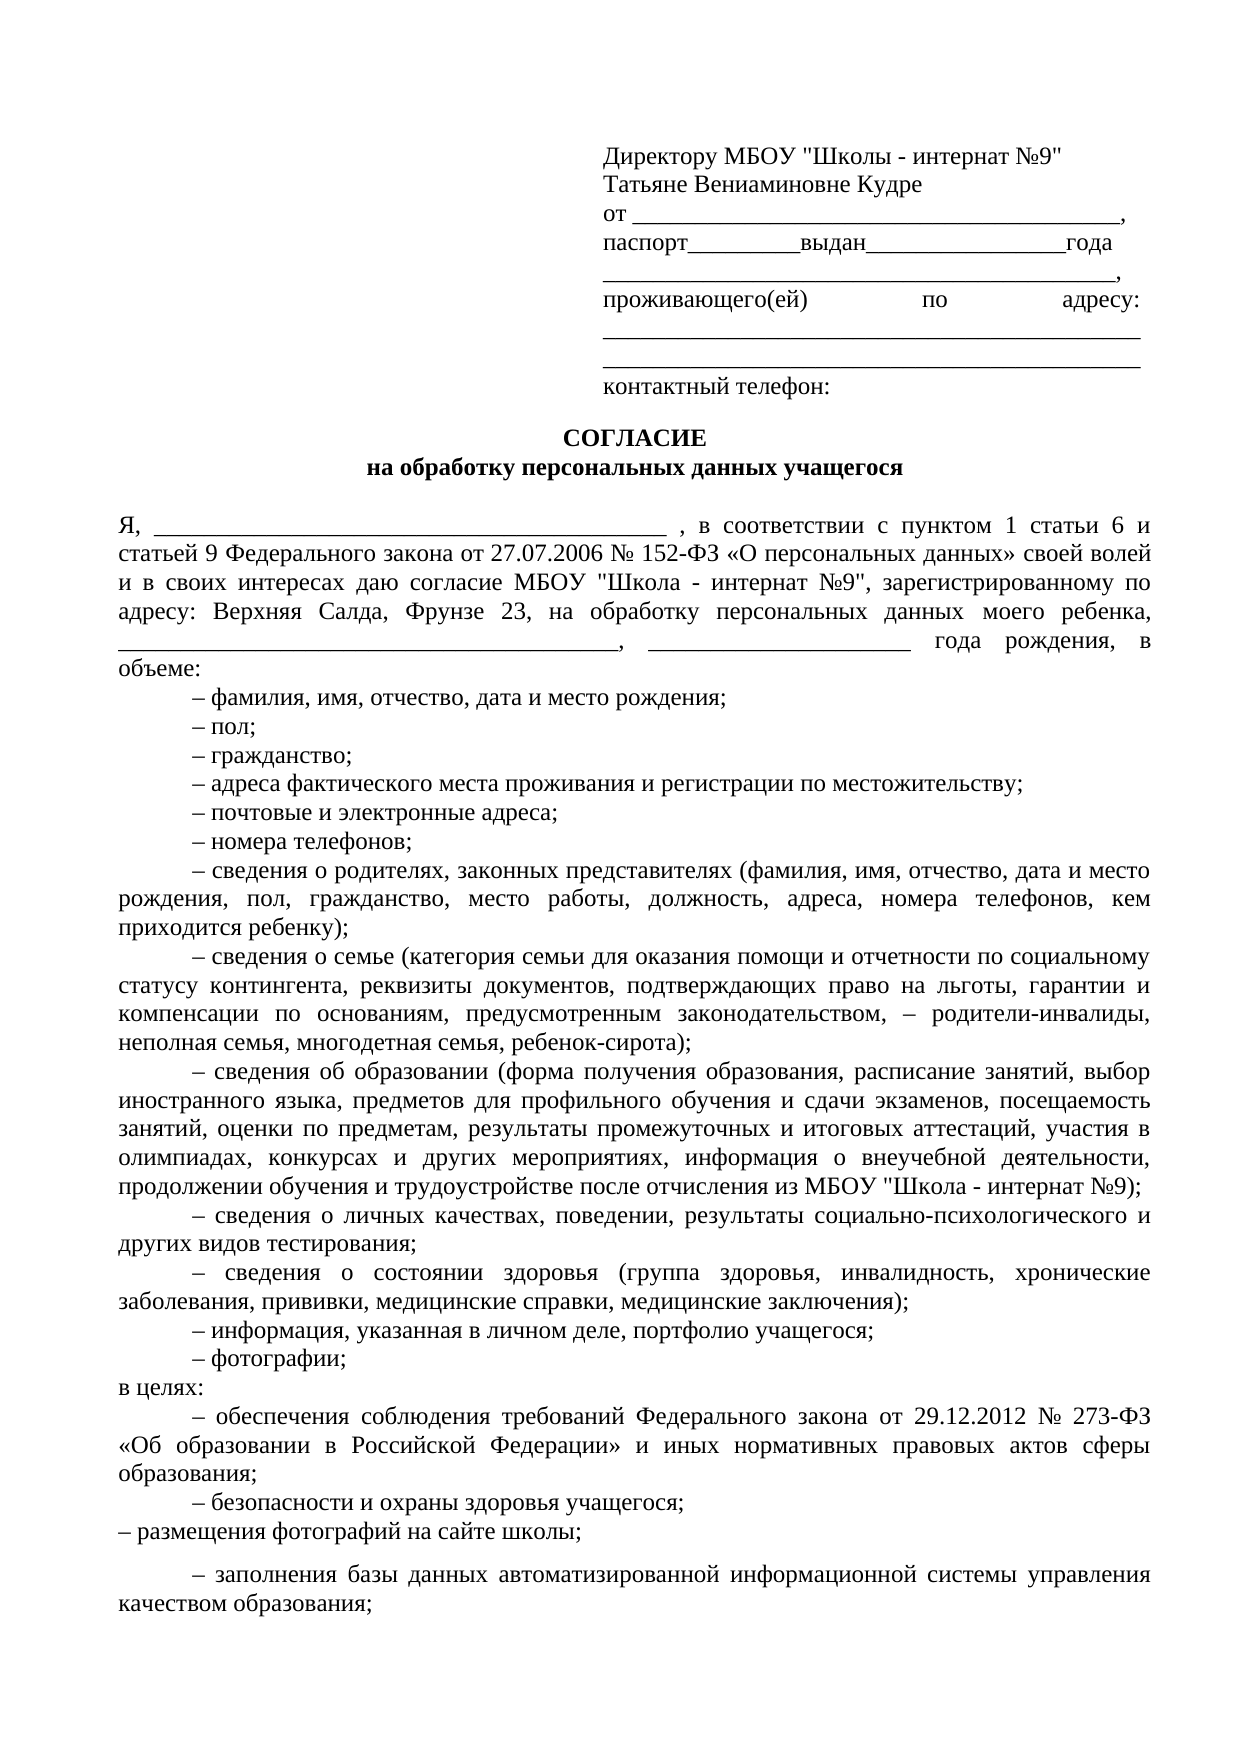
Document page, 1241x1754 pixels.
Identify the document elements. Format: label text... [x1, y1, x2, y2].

text – информация, указанная в личном деле, портфолио учащегося; [118, 1315, 1152, 1343]
text – гражданство; [118, 740, 1152, 768]
table_cell от _______________________________________, [592, 198, 1152, 227]
text – безопасности и охраны здоровья учащегося; [118, 1487, 1152, 1516]
text – размещения фотографий на сайте школы; [118, 1516, 1152, 1545]
text – заполнения базы данных автоматизированной информационной системы управления качеством образования; [118, 1559, 1152, 1617]
text – адреса фактического места проживания и регистрации по местожительству; [118, 768, 1152, 797]
table_cell _________________________________________, [592, 256, 1152, 284]
table_cell контактный телефон: [592, 371, 1152, 399]
text СОГЛАСИЕ [118, 423, 1152, 452]
table_header Директору МБОУ "Школы - интернат №9" Т̀Татьяне Вениаминовне Кудре [592, 141, 1152, 198]
text – обеспечения соблюдения требований Федерального закона от 29.12.2012 № 273-ФЗ «Об образовании в Российской Федерации» и иных нормативных правовых актов сферы образования; [118, 1401, 1152, 1487]
text – пол; [118, 711, 1152, 740]
text – фотографии; [118, 1343, 1152, 1372]
text Я, _________________________________________ , в соответствии с пунктом 1 статьи 6 и статьей 9 Федерального закона от 27.07.2006 № 152-ФЗ «О персональных данных» своей волей и в своих интересах даю согласие МБОУ "Школа - интернат №9", зарегистрированному по адресу: Верхняя Салда, Фрунзе 23, на обработку персональных данных моего ребенка, ________________________________________, _____________________ года рождения, в объеме: [118, 510, 1152, 682]
text – сведения о семье (категория семьи для оказания помощи и отчетности по социальному статусу контингента, реквизиты документов, подтверждающих право на льготы, гарантии и компенсации по основаниям, предусмотренным законодательством, – родители-инвалиды, неполная семья, многодетная семья, ребенок-сирота); [118, 941, 1152, 1056]
text – почтовые и электронные адреса; [118, 797, 1152, 826]
text – сведения о состоянии здоровья (группа здоровья, инвалидность, хронические заболевания, прививки, медицинские справки, медицинские заключения); [118, 1257, 1152, 1315]
table_cell проживающего(ей) по адресу: ___________________________________________ ___________________________________________ [592, 285, 1152, 371]
text – сведения об образовании (форма получения образования, расписание занятий, выбор иностранного языка, предметов для профильного обучения и сдачи экзаменов, посещаемость занятий, оценки по предметам, результаты промежуточных и итоговых аттестаций, участия в олимпиадах, конкурсах и других мероприятиях, информация о внеучебной деятельности, продолжении обучения и трудоустройстве после отчисления из МБОУ "Школа - интернат №9); [118, 1056, 1152, 1200]
text – номера телефонов; [118, 826, 1152, 855]
table_cell паспорт_________выдан________________года [592, 227, 1152, 256]
text – сведения о личных качествах, поведении, результаты социально-психологического и других видов тестирования; [118, 1200, 1152, 1257]
text в целях: [118, 1372, 1152, 1401]
text на обработку персональных данных учащегося [118, 452, 1152, 481]
text – фамилия, имя, отчество, дата и место рождения; [118, 682, 1152, 711]
text – сведения о родителях, законных представителях (фамилия, имя, отчество, дата и место рождения, пол, гражданство, место работы, должность, адреса, номера телефонов, кем приходится ребенку); [118, 855, 1152, 941]
